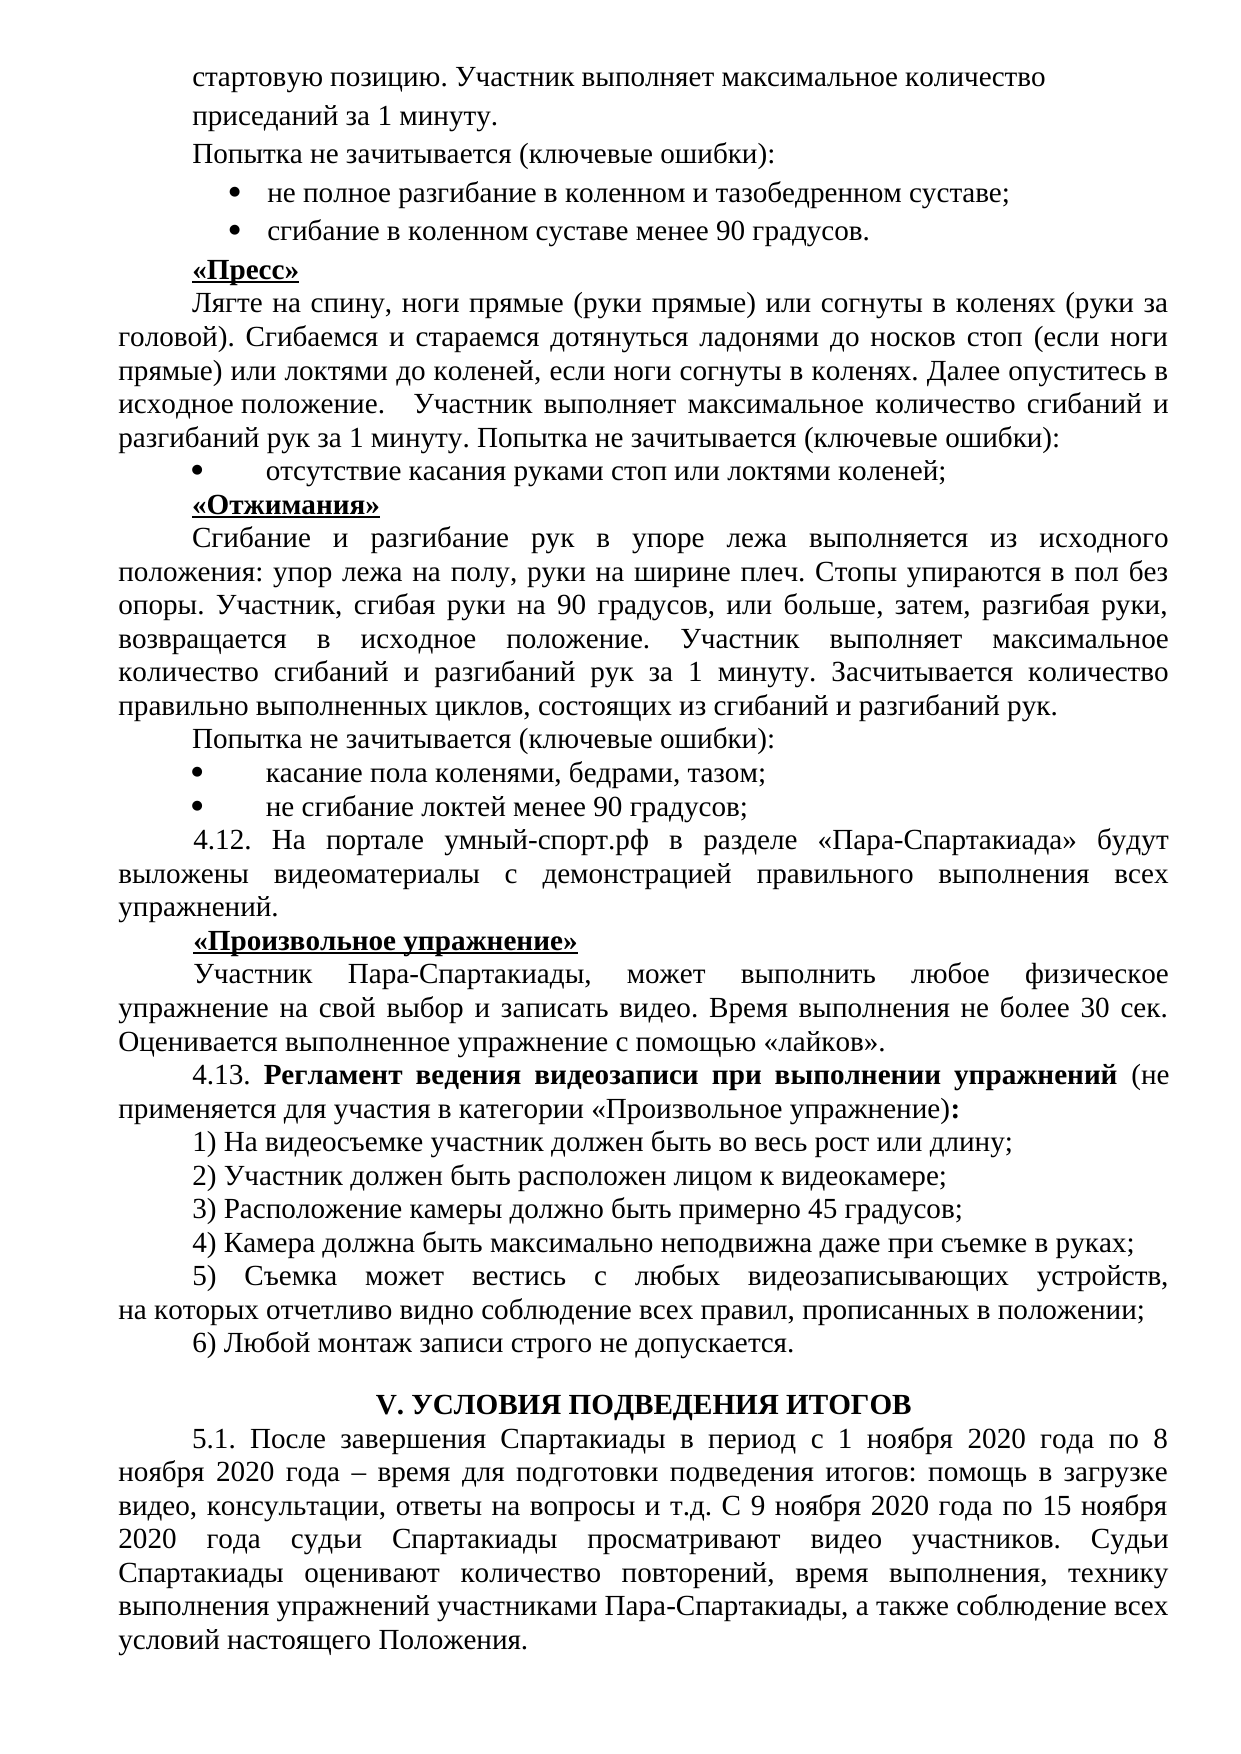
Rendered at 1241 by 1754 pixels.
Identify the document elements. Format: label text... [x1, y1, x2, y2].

text Лягте на спину, ноги прямые (руки прямые) или согнуты в коленях (руки за головой). Сгибаемся и стараемся дотянуться ладонями до носков стоп (если ноги прямые) или локтями до коленей, если ноги согнуты в коленях. Далее опуститесь в исходное положение. Участник выполняет максимальное количество сгибаний и разгибаний рук за 1 минуту. Попытка не зачитывается (ключевые ошибки): [118, 286, 1169, 453]
list сгибание в коленном суставе менее 90 градусов. [229, 213, 1169, 247]
list не полное разгибание в коленном и тазобедренном суставе; [229, 175, 1169, 208]
list «Пресс» [192, 252, 1169, 286]
text V. УСЛОВИЯ ПОДВЕДЕНИЯ ИТОГОВ [118, 1387, 1169, 1421]
text 6) Любой монтаж записи строго не допускается. [118, 1326, 1169, 1359]
text Сгибание и разгибание рук в упоре лежа выполняется из исходного положения: упор лежа на полу, руки на ширине плеч. Стопы упираются в пол без опоры. Участник, сгибая руки на 90 градусов, или больше, затем, разгибая руки, возвращается в исходное положение. Участник выполняет максимальное количество сгибаний и разгибаний рук за 1 минуту. Засчитывается количество правильно выполненных циклов, состоящих из сгибаний и разгибаний рук. [118, 520, 1169, 722]
list 4.12. На портале умный-спорт.рф в разделе «Пара-Спартакиада» будут выложены видеоматериалы с демонстрацией правильного выполнения всех упражнений. [118, 822, 1169, 923]
text 3) Расположение камеры должно быть примерно 45 градусов; [118, 1191, 1169, 1225]
list Участник Пара-Спартакиады, может выполнить любое физическое упражнение на свой выбор и записать видео. Время выполнения не более 30 сек. Оценивается выполненное упражнение с помощью «лайков». [118, 957, 1169, 1057]
list «Произвольное упражнение» [118, 923, 1169, 957]
text 4) Камера должна быть максимально неподвижна даже при съемке в руках; [118, 1225, 1169, 1258]
text 1) На видеосъемке участник должен быть во весь рост или длину; [118, 1124, 1169, 1158]
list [192, 59, 1169, 131]
text «Отжимания» [118, 487, 1169, 520]
list Попытка не зачитывается (ключевые ошибки): [192, 136, 1169, 170]
text Попытка не зачитывается (ключевые ошибки): [118, 722, 1169, 755]
text 4.13. Регламент ведения видеозаписи при выполнении упражнений (не применяется для участия в категории «Произвольное упражнение): [118, 1057, 1169, 1124]
list касание пола коленями, бедрами, тазом; [192, 755, 1169, 789]
list отсутствие касания руками стоп или локтями коленей; [192, 453, 1169, 487]
text 5) Съемка может вестись с любых видеозаписывающих устройств, на которых отчетливо видно соблюдение всех правил, прописанных в положении; [118, 1258, 1169, 1326]
text 5.1. После завершения Спартакиады в период с 1 ноября 2020 года по 8 ноября 2020 года – время для подготовки подведения итогов: помощь в загрузке видео, консультации, ответы на вопросы и т.д. С 9 ноября 2020 года по 15 ноября 2020 года судьи Спартакиады просматривают видео участников. Судьи Спартакиады оценивают количество повторений, время выполнения, технику выполнения упражнений участниками Пара-Спартакиады, а также соблюдение всех условий настоящего Положения. [118, 1421, 1169, 1656]
text 2) Участник должен быть расположен лицом к видеокамере; [118, 1158, 1169, 1191]
list не сгибание локтей менее 90 градусов; [192, 789, 1169, 822]
